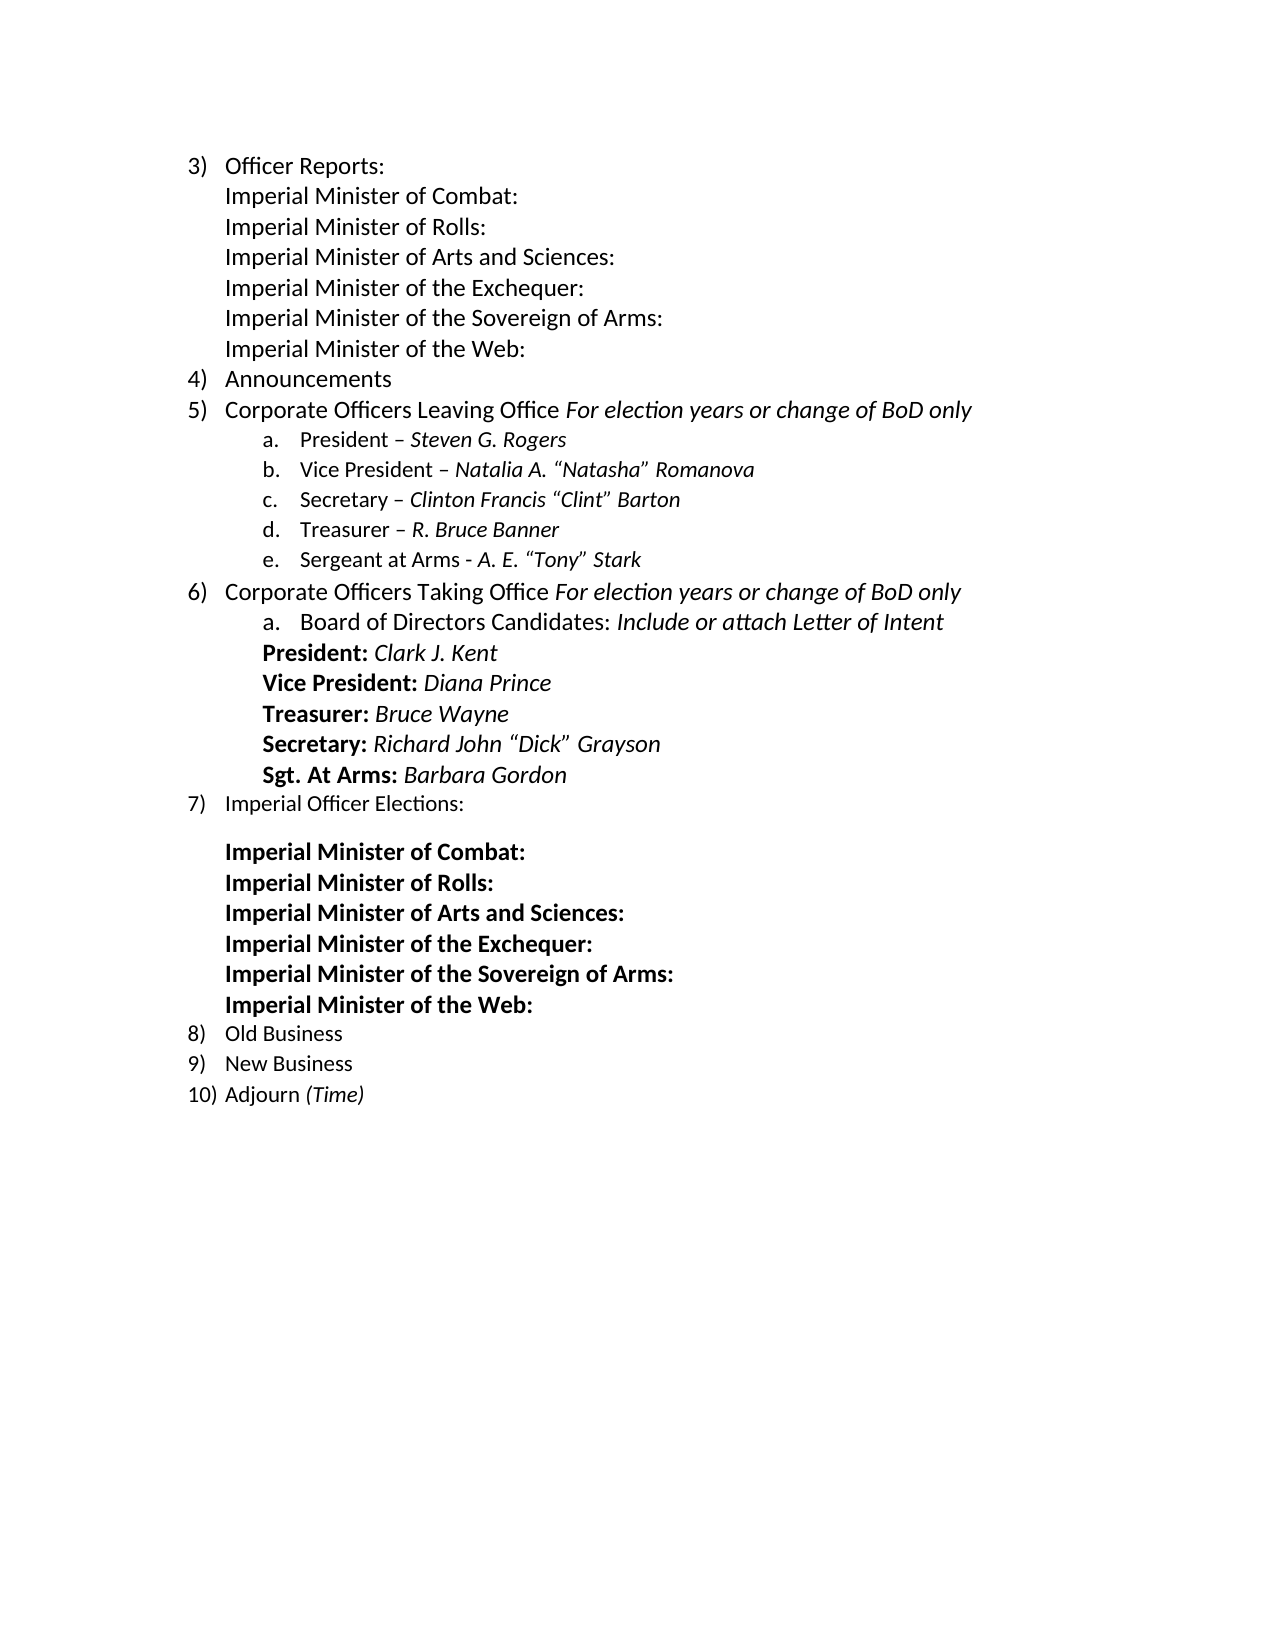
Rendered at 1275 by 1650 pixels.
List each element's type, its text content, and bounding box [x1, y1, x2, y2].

list President – Steven G. Rogers [262, 425, 1125, 453]
text Imperial Minister of the Sovereign of Arms: [225, 958, 1125, 989]
list Treasurer – R. Bruce Banner [262, 515, 1125, 543]
list Secretary – Clinton Francis “Clint” Barton [262, 485, 1125, 513]
list Secretary: Richard John “Dick” Grayson [262, 728, 1125, 759]
list New Business [187, 1049, 1125, 1078]
text Imperial Minister of Arts and Sciences: [225, 242, 1125, 272]
list Adjourn (Time) [187, 1080, 1125, 1108]
text Imperial Minister of the Exchequer: [225, 272, 1125, 303]
list Treasurer: Bruce Wayne [262, 698, 1125, 728]
list Vice President: Diana Prince [262, 667, 1125, 698]
list Old Business [187, 1019, 1125, 1047]
text Imperial Minister of Rolls: [225, 211, 1125, 242]
text Imperial Minister of the Web: [225, 333, 1125, 364]
text Imperial Minister of the Sovereign of Arms: [225, 303, 1125, 333]
text Imperial Minister of Combat: [225, 181, 1125, 211]
list Vice President – Natalia A. “Natasha” Romanova [262, 455, 1125, 483]
text Imperial Minister of Rolls: [225, 867, 1125, 897]
text Imperial Minister of the Web: [225, 989, 1125, 1019]
list President: Clark J. Kent [262, 637, 1125, 667]
list Sergeant at Arms - A. E. “Tony” Stark [262, 546, 1125, 573]
text Imperial Minister of Combat: [225, 836, 1125, 867]
list Officer Reports: [187, 150, 1125, 181]
list Corporate Officers Leaving Office For election years or change of BoD only [187, 394, 1125, 425]
text Imperial Minister of the Exchequer: [225, 928, 1125, 958]
list Imperial Officer Elections: [187, 789, 1125, 817]
list Board of Directors Candidates: Include or attach Letter of Intent [262, 606, 1125, 637]
list Announcements [187, 364, 1125, 394]
list Corporate Officers Taking Office For election years or change of BoD only [187, 576, 1125, 606]
list Sgt. At Arms: Barbara Gordon [262, 759, 1125, 789]
text Imperial Minister of Arts and Sciences: [225, 897, 1125, 928]
